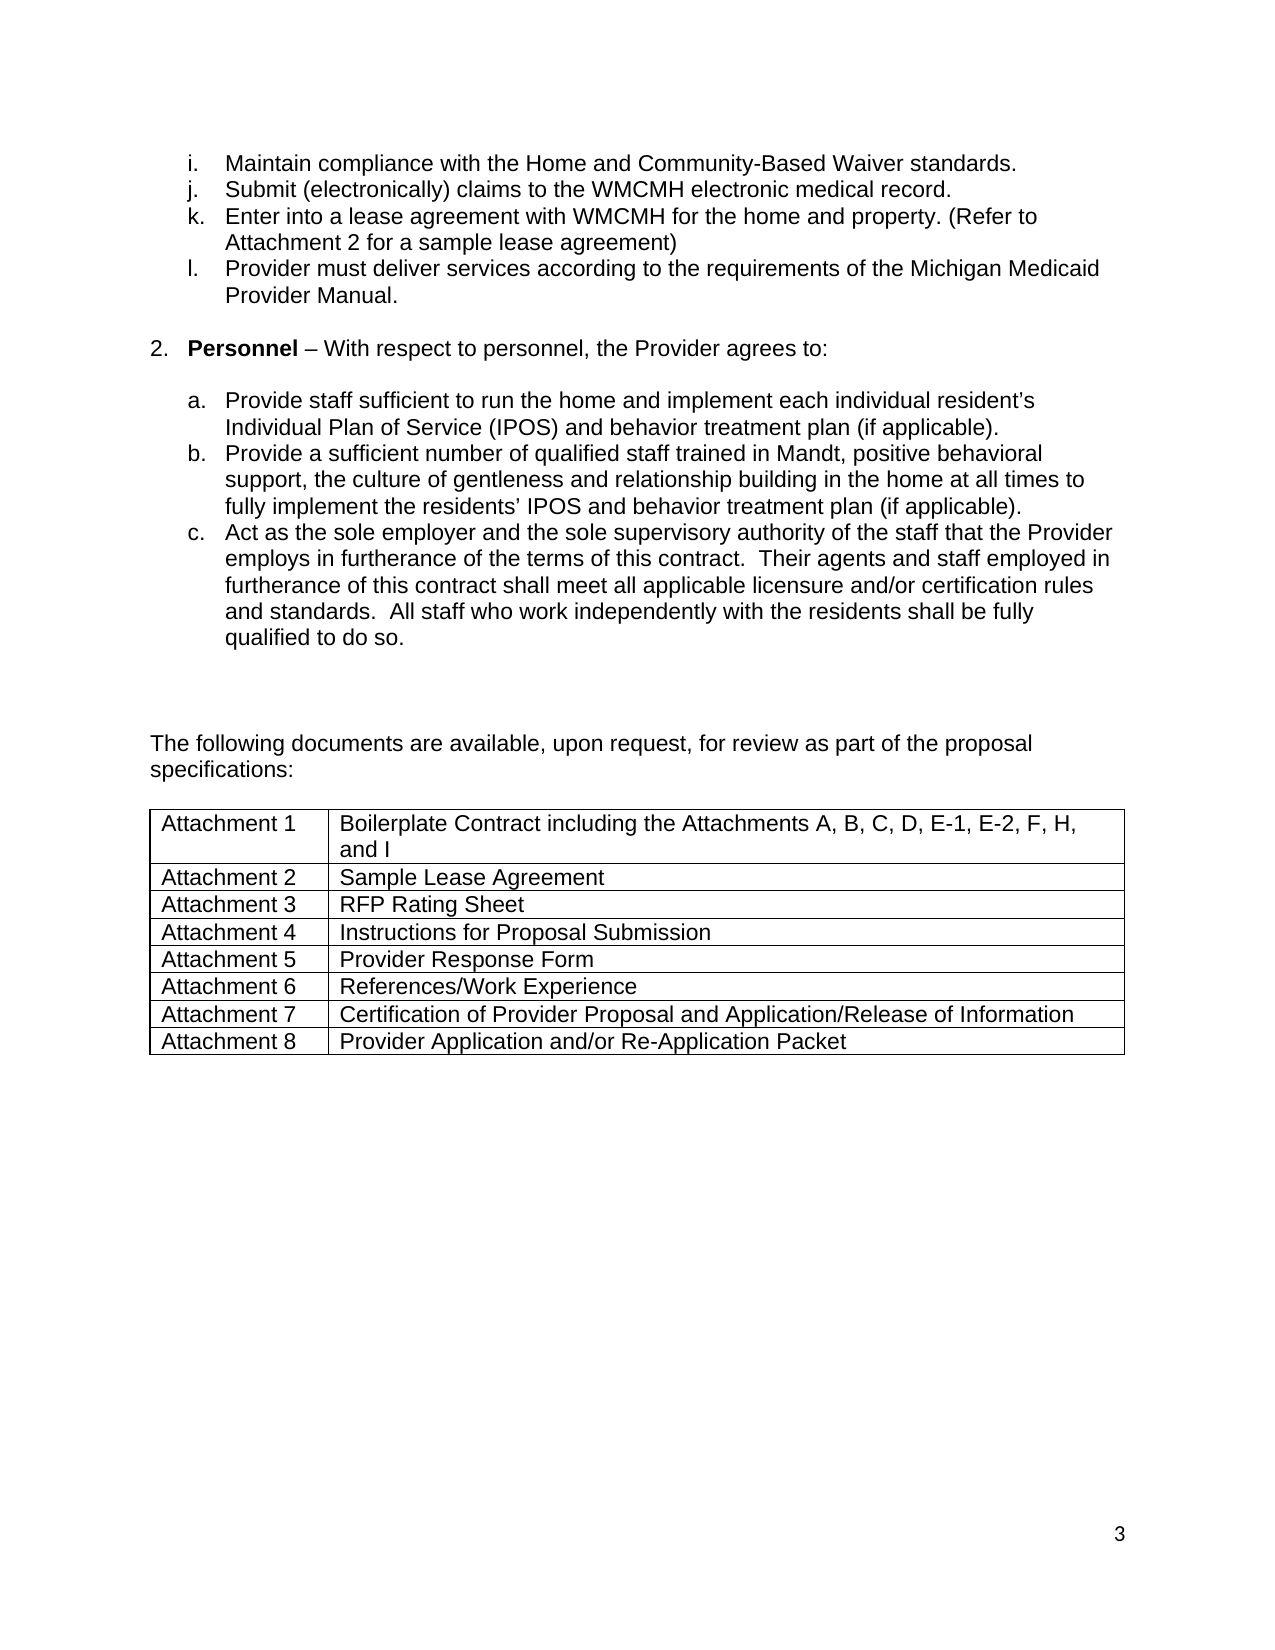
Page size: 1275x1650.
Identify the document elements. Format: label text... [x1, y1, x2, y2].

table_cell Attachment 6 [151, 973, 328, 999]
table_cell Attachment 8 [151, 1028, 328, 1054]
list Provide a sufficient number of qualified staff trained in Mandt, positive behavioral support, the culture of gentleness and relationship building in the home at all times to fully implement the residents’ IPOS and behavior treatment plan (if applicable). [187, 440, 1125, 519]
table_cell Certification of Provider Proposal and Application/Release of Information [329, 1001, 1124, 1027]
list Act as the sole employer and the sole supervisory authority of the staff that the Provider employs in furtherance of the terms of this contract. Their agents and staff employed in furtherance of this contract shall meet all applicable licensure and/or certification rules and standards. All staff who work independently with the residents shall be fully qualified to do so. [187, 519, 1125, 651]
list Personnel – With respect to personnel, the Provider agrees to: [150, 334, 1125, 361]
table_cell Attachment 2 [151, 864, 328, 890]
table_cell RFP Rating Sheet [329, 891, 1124, 917]
list Submit (electronically) claims to the WMCMH electronic medical record. [187, 176, 1125, 203]
table_cell Provider Response Form [329, 946, 1124, 972]
table_header Attachment 1 [151, 810, 328, 863]
table_cell Attachment 3 [151, 891, 328, 917]
list Provide staff sufficient to run the home and implement each individual resident’s Individual Plan of Service (IPOS) and behavior treatment plan (if applicable). [187, 387, 1125, 440]
table_header Boilerplate Contract including the Attachments A, B, C, D, E-1, E-2, F, H, and I [329, 810, 1124, 863]
table_cell Provider Application and/or Re-Application Packet [329, 1028, 1124, 1054]
table_cell References/Work Experience [329, 973, 1124, 999]
table_cell Sample Lease Agreement [329, 864, 1124, 890]
text The following documents are available, upon request, for review as part of the proposal specifications: [150, 730, 1125, 782]
table_cell Instructions for Proposal Submission [329, 919, 1124, 945]
table_cell Attachment 7 [151, 1001, 328, 1027]
list Provider must deliver services according to the requirements of the Michigan Medicaid Provider Manual. [187, 255, 1125, 308]
list Maintain compliance with the Home and Community-Based Waiver standards. [187, 150, 1125, 176]
table_cell Attachment 4 [151, 919, 328, 945]
list Enter into a lease agreement with WMCMH for the home and property. (Refer to Attachment 2 for a sample lease agreement) [187, 203, 1125, 255]
table_cell Attachment 5 [151, 946, 328, 972]
